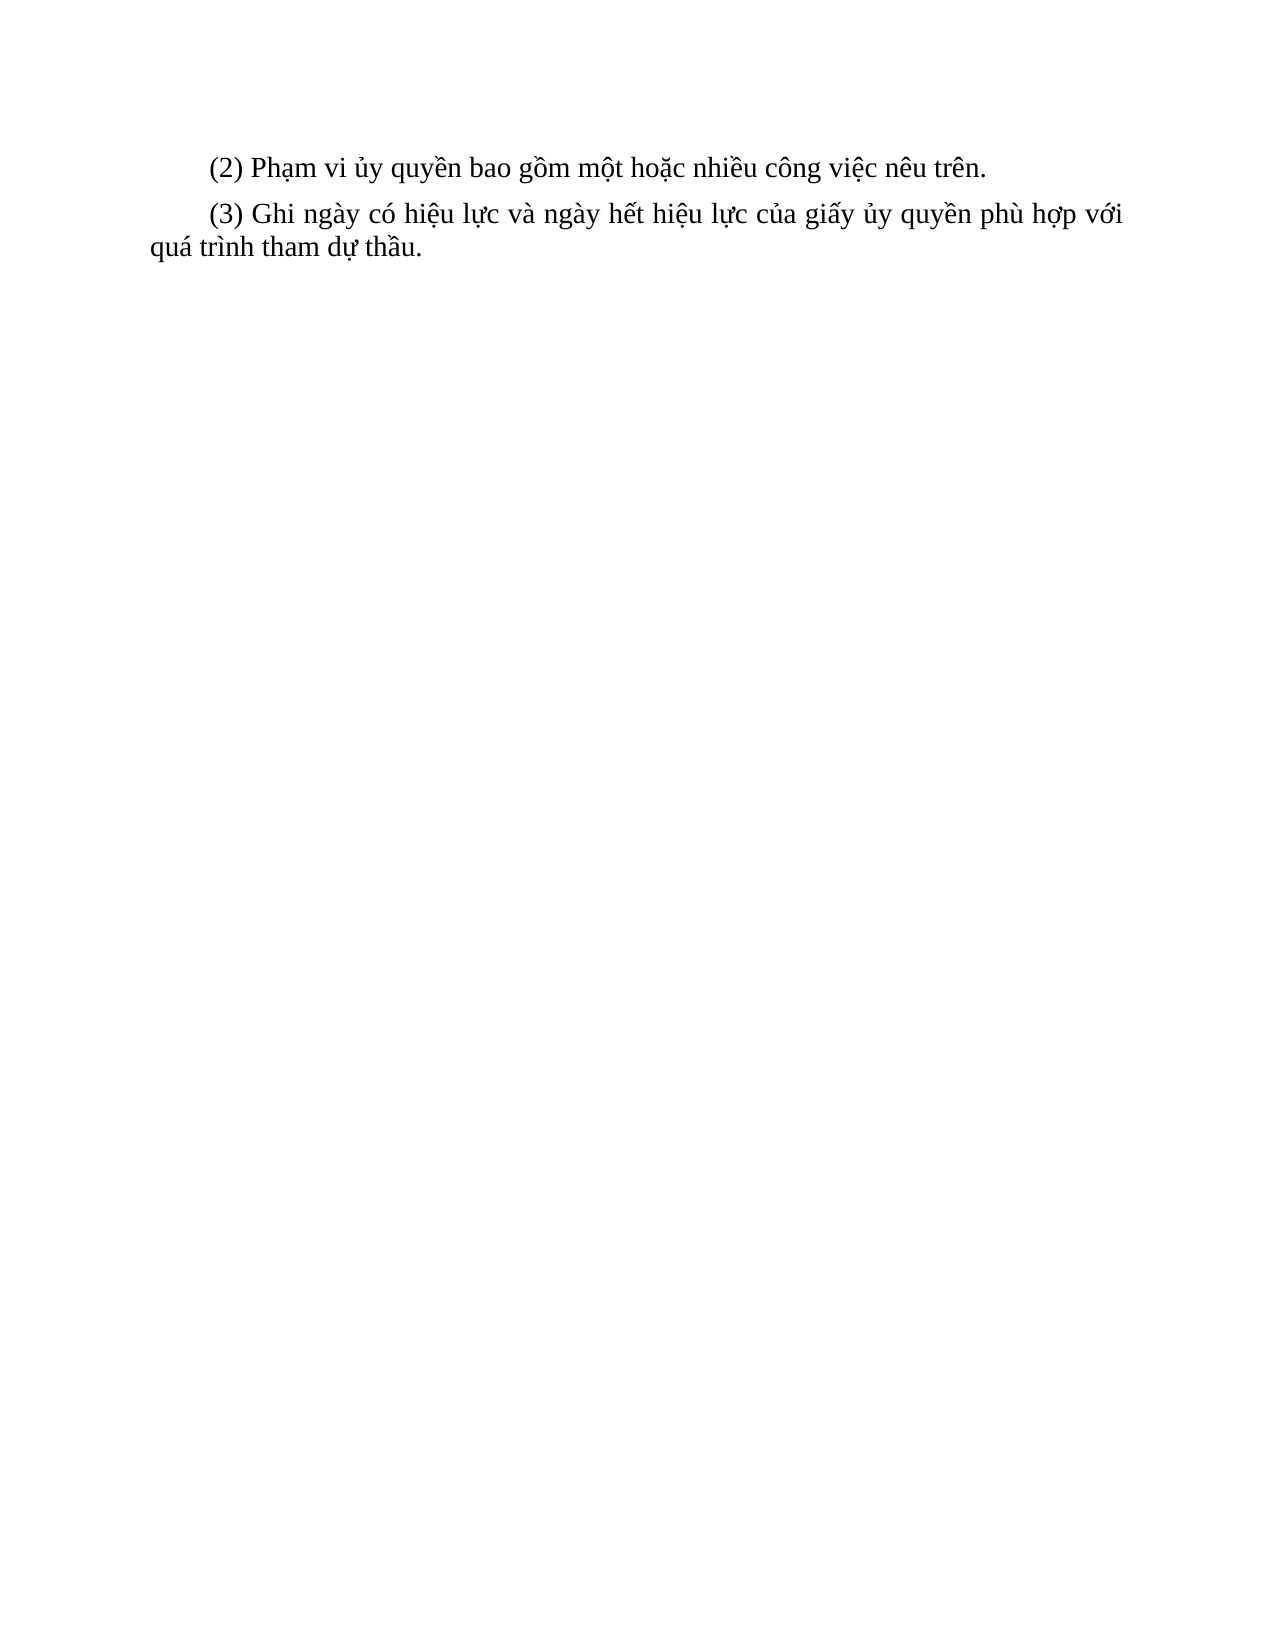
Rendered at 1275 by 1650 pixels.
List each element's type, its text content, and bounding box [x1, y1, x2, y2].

text (3) Ghi ngày có hiệu lực và ngày hết hiệu lực của giấy ủy quyền phù hợp với quá trình tham dự thầu. [150, 196, 1125, 263]
text (2) Phạm vi ủy quyền bao gồm một hoặc nhiều công việc nêu trên. [150, 150, 1125, 183]
